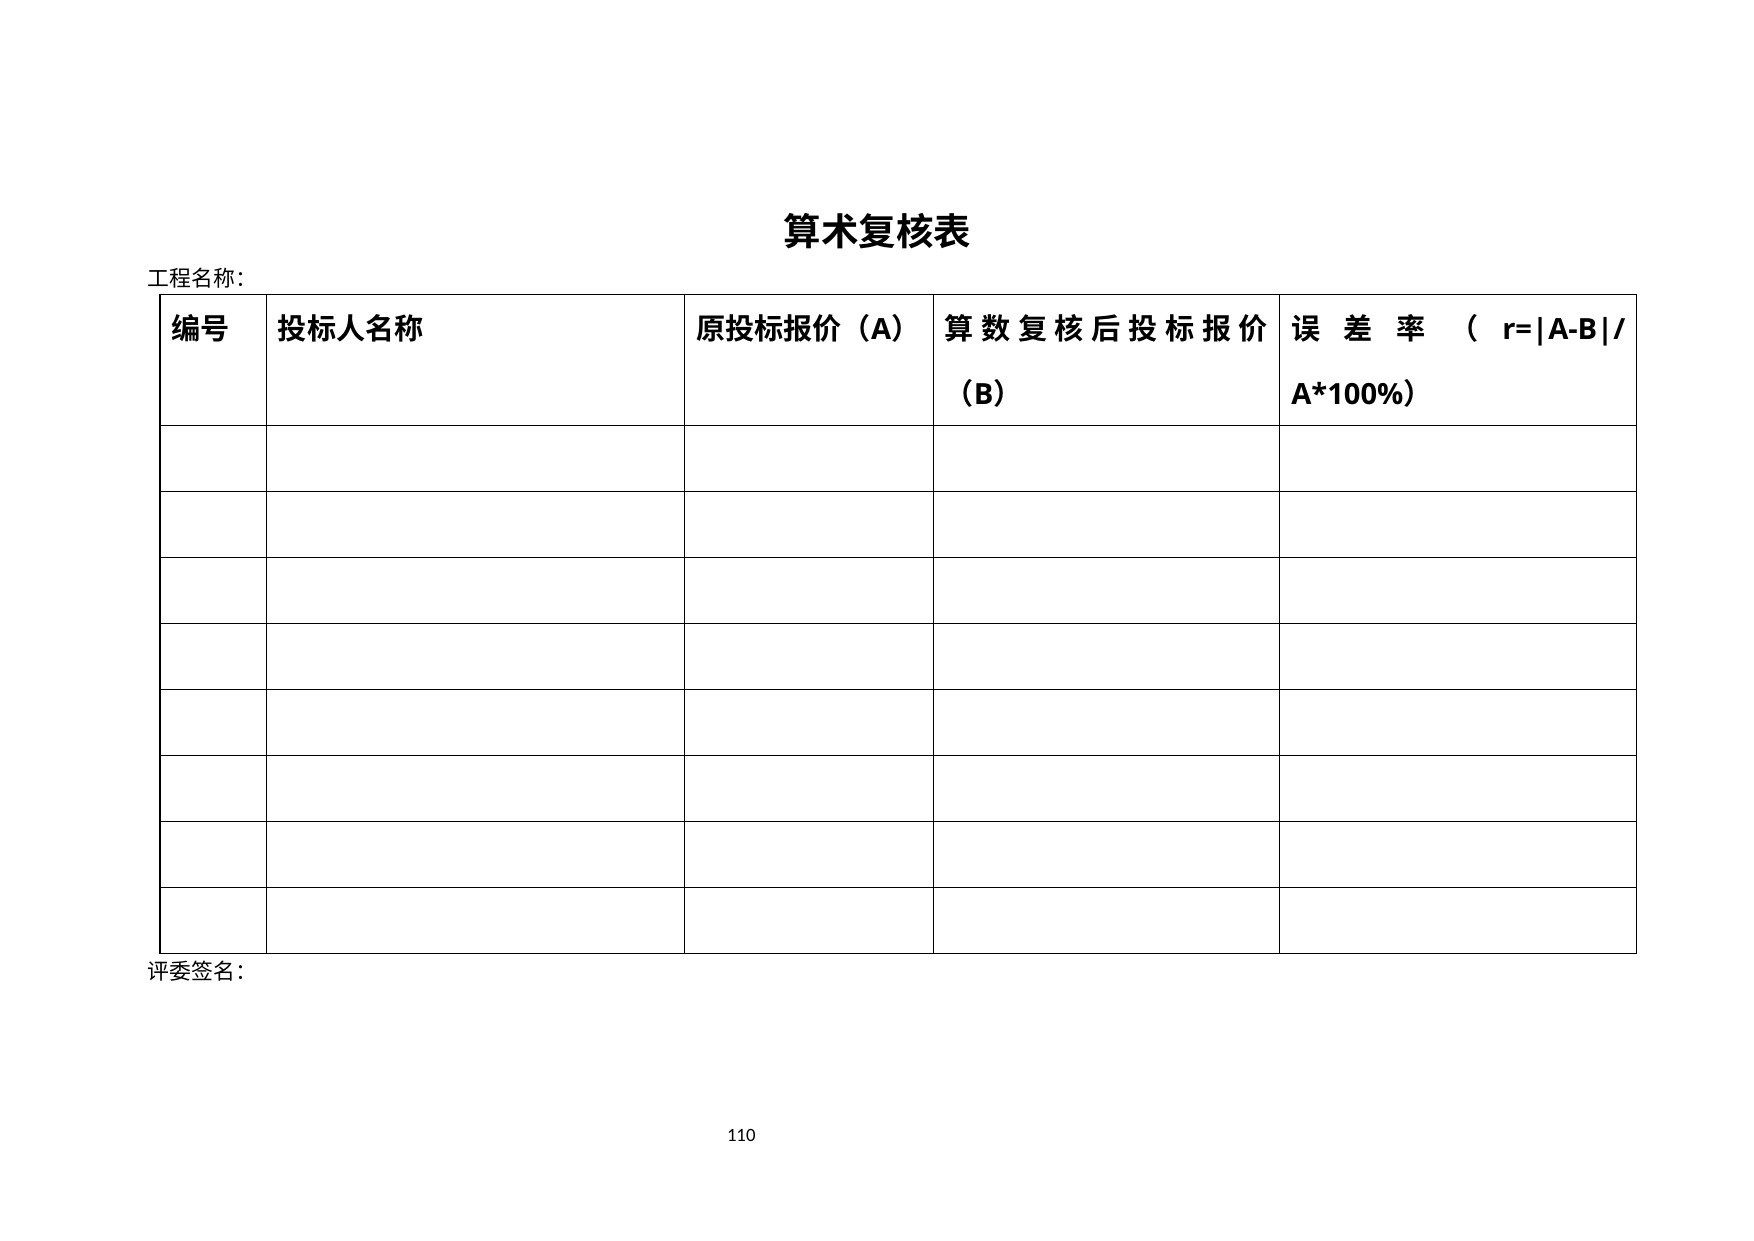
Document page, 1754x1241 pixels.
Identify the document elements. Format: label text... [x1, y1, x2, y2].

table_cell [161, 492, 266, 557]
table_cell [685, 492, 933, 557]
table_cell [161, 756, 266, 821]
table_cell [267, 624, 684, 689]
table_cell [267, 756, 684, 821]
table_header 算数复核后投标报价（B） [934, 295, 1279, 424]
table_cell [161, 426, 266, 491]
table_cell [161, 888, 266, 953]
table_cell [934, 888, 1279, 953]
table_cell [267, 690, 684, 755]
table_header 误差率（r=|A-B|/A*100%） [1280, 295, 1636, 424]
table_cell [1280, 558, 1636, 623]
table_cell [934, 822, 1279, 887]
table_cell [267, 888, 684, 953]
table_cell [685, 426, 933, 491]
table_cell [1280, 888, 1636, 953]
table_header 编号 [161, 295, 266, 424]
table_cell [267, 822, 684, 887]
table_cell [161, 624, 266, 689]
table_cell [267, 492, 684, 557]
table_cell [161, 558, 266, 623]
table_cell [1280, 624, 1636, 689]
table_cell [934, 756, 1279, 821]
table_cell [161, 690, 266, 755]
table_cell [267, 426, 684, 491]
table_cell [685, 624, 933, 689]
table_cell [934, 690, 1279, 755]
table_cell [1280, 492, 1636, 557]
table_cell [685, 888, 933, 953]
table_cell [1280, 822, 1636, 887]
table_cell [161, 822, 266, 887]
table_cell [1280, 756, 1636, 821]
table_header 投标人名称 [267, 295, 684, 424]
table_cell [685, 822, 933, 887]
text 工程名称： [148, 261, 1606, 293]
table_cell [934, 492, 1279, 557]
table_cell [685, 756, 933, 821]
text 评委签名： [148, 954, 1606, 986]
table_cell [934, 624, 1279, 689]
table_cell [267, 558, 684, 623]
table_cell [685, 690, 933, 755]
table_cell [1280, 426, 1636, 491]
table_cell [685, 558, 933, 623]
table_cell [934, 558, 1279, 623]
table_cell [1280, 690, 1636, 755]
text 算术复核表 [148, 196, 1606, 261]
table_cell [934, 426, 1279, 491]
table_header 原投标报价（A） [685, 295, 933, 424]
